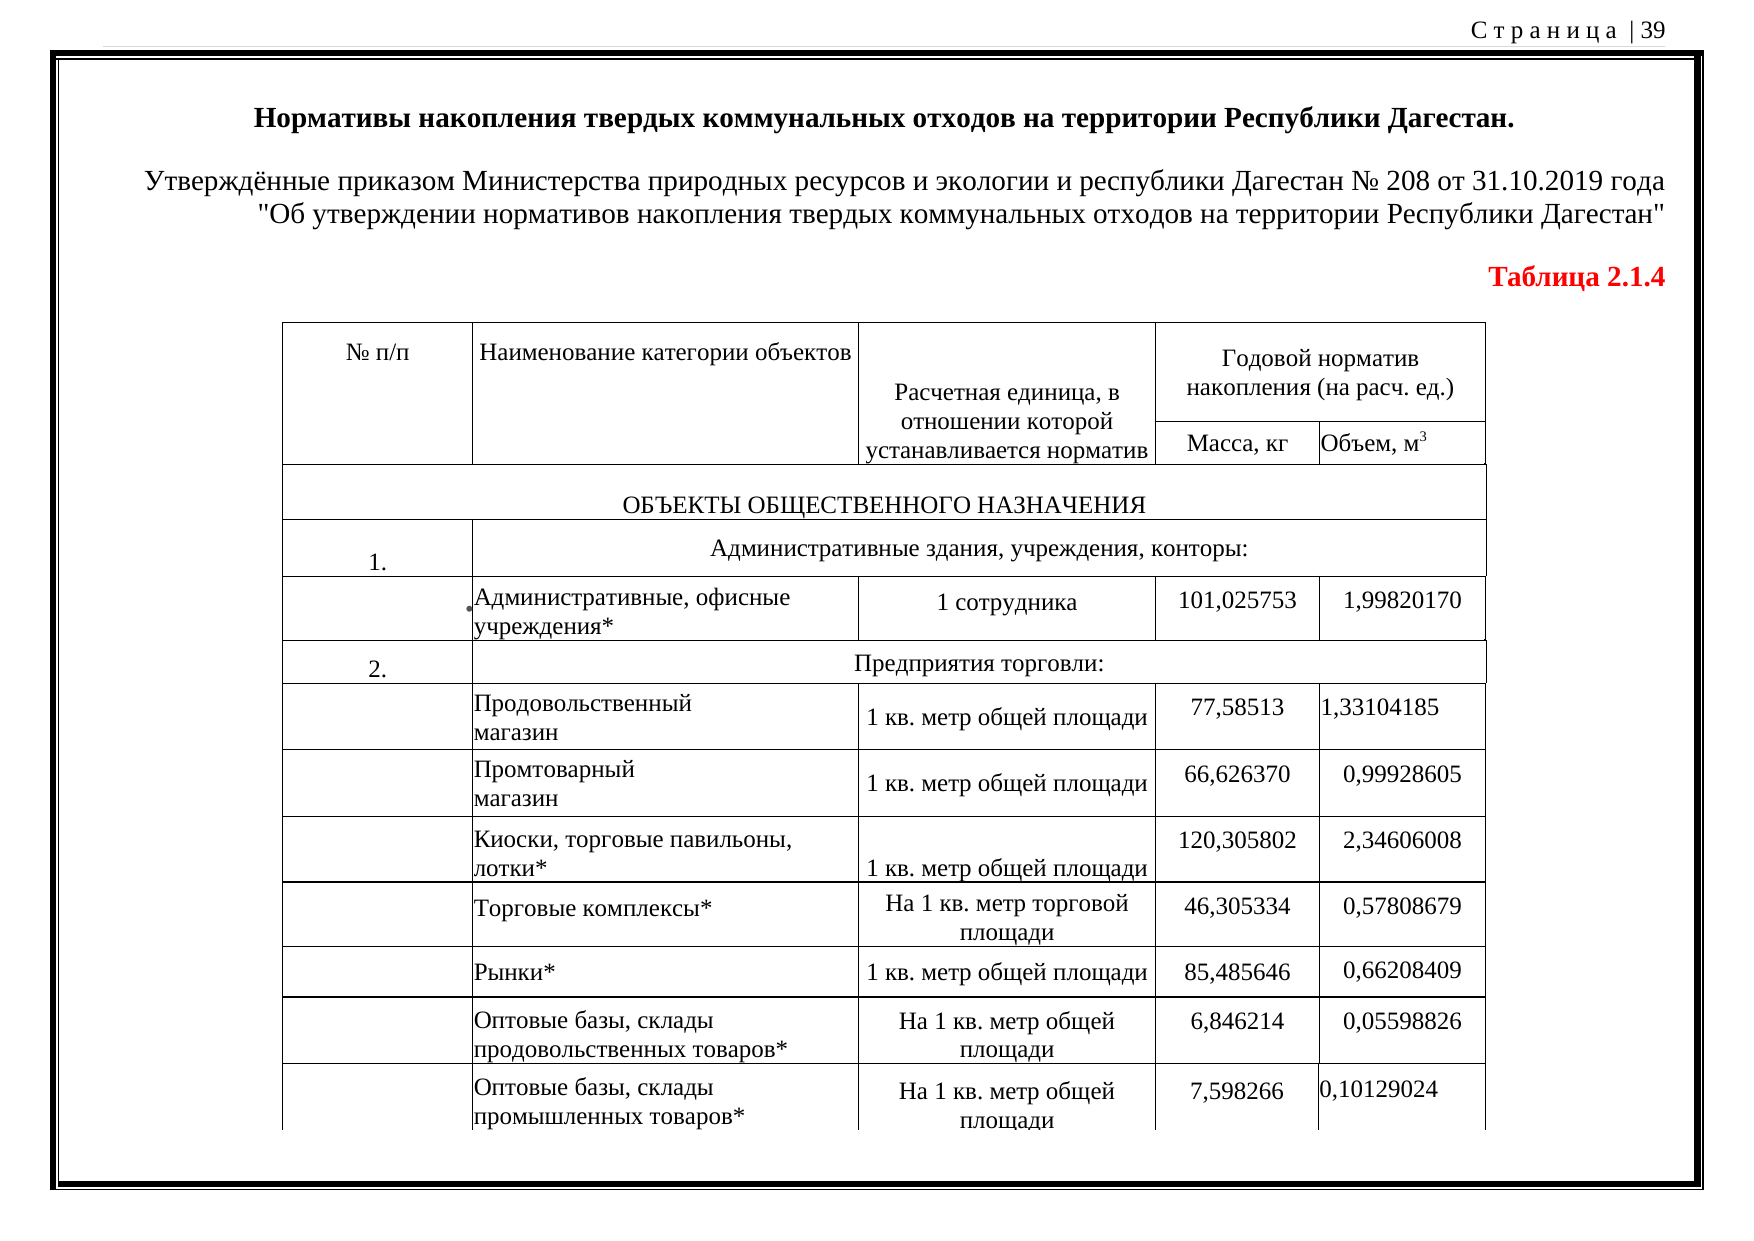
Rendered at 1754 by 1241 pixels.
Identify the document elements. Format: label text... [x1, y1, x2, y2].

table_cell Объем, м3 [1320, 422, 1485, 463]
table_header Годовой норматив накопления (на расч. ед.) [1156, 323, 1485, 421]
table_cell 1 кв. метр общей площади [859, 750, 1155, 816]
table_cell 1 сотрудника [859, 577, 1155, 640]
table_cell 1. [283, 520, 472, 576]
table_cell [283, 817, 472, 881]
table_cell На 1 кв. метр общей площади [859, 998, 1155, 1063]
table_cell 0,05598826 [1320, 998, 1485, 1063]
table_header Расчетная единица, в отношении которой устанавливается норматив [859, 323, 1155, 463]
table_cell Масса, кг [1156, 422, 1319, 463]
table_cell [283, 947, 472, 996]
table_cell 2. [283, 641, 472, 683]
table_cell 0,10129024 [1319, 1064, 1485, 1130]
table_cell 101,025753 [1156, 577, 1319, 640]
table_cell 46,305334 [1156, 883, 1319, 946]
table_cell Рынки* [473, 947, 858, 996]
table_cell Киоски, торговые павильоны, лотки* [473, 817, 858, 881]
table_cell [283, 1064, 472, 1130]
table_cell Продовольственный магазин [473, 684, 858, 749]
text Нормативы накопления твердых коммунальных отходов на территории Республики Дагестан. [103, 100, 1665, 134]
table_cell 1,33104185 [1320, 684, 1485, 749]
table_cell ОБЪЕКТЫ ОБЩЕСТВЕННОГО НАЗНАЧЕНИЯ [283, 465, 1486, 519]
table_cell Предприятия торговли: [473, 641, 1486, 683]
table_cell [283, 750, 472, 816]
table_cell 120,305802 [1156, 817, 1319, 881]
table_cell 0,66208409 [1320, 947, 1485, 996]
table_cell 2,34606008 [1320, 817, 1485, 881]
table_cell Административные здания, учреждения, конторы: [473, 520, 1486, 576]
text Таблица 2.1.4 [103, 259, 1665, 293]
table_cell • [283, 577, 472, 640]
table_cell 6,846214 [1156, 998, 1319, 1063]
table_header Наименование категории объектов [473, 323, 858, 463]
table_cell Оптовые базы, склады продовольственных товаров* [473, 998, 858, 1063]
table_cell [859, 1064, 1155, 1130]
table_cell 85,485646 [1156, 947, 1319, 996]
table_cell 1 кв. метр общей площади [859, 684, 1155, 749]
table_cell 0,57808679 [1320, 883, 1485, 946]
table_cell [283, 998, 472, 1063]
table_header № п/п [283, 323, 472, 463]
table_cell На 1 кв. метр торговой площади [859, 883, 1155, 946]
table_cell 0,99928605 [1320, 750, 1485, 816]
table_cell [283, 883, 472, 946]
table_cell 1 кв. метр общей площади [859, 817, 1155, 881]
table_cell [283, 684, 472, 749]
table_cell 1,99820170 [1320, 577, 1485, 640]
table_cell Торговые комплексы* [473, 883, 858, 946]
table_cell 66,626370 [1156, 750, 1319, 816]
table_cell 1 кв. метр общей площади [859, 947, 1155, 996]
table_cell Промтоварный магазин [473, 750, 858, 816]
text Утверждённые приказом Министерства природных ресурсов и экологии и республики Дагестан № 208 от 31.10.2019 года "Об утверждении нормативов накопления твердых коммунальных отходов на территории Республики Дагестан" [103, 163, 1665, 230]
table_cell Оптовые базы, склады промышленных товаров* [473, 1064, 858, 1130]
table_cell Административные, офисные учреждения* [473, 577, 858, 640]
table_cell 77,58513 [1156, 684, 1319, 749]
table_cell 7,598266 [1156, 1064, 1318, 1130]
